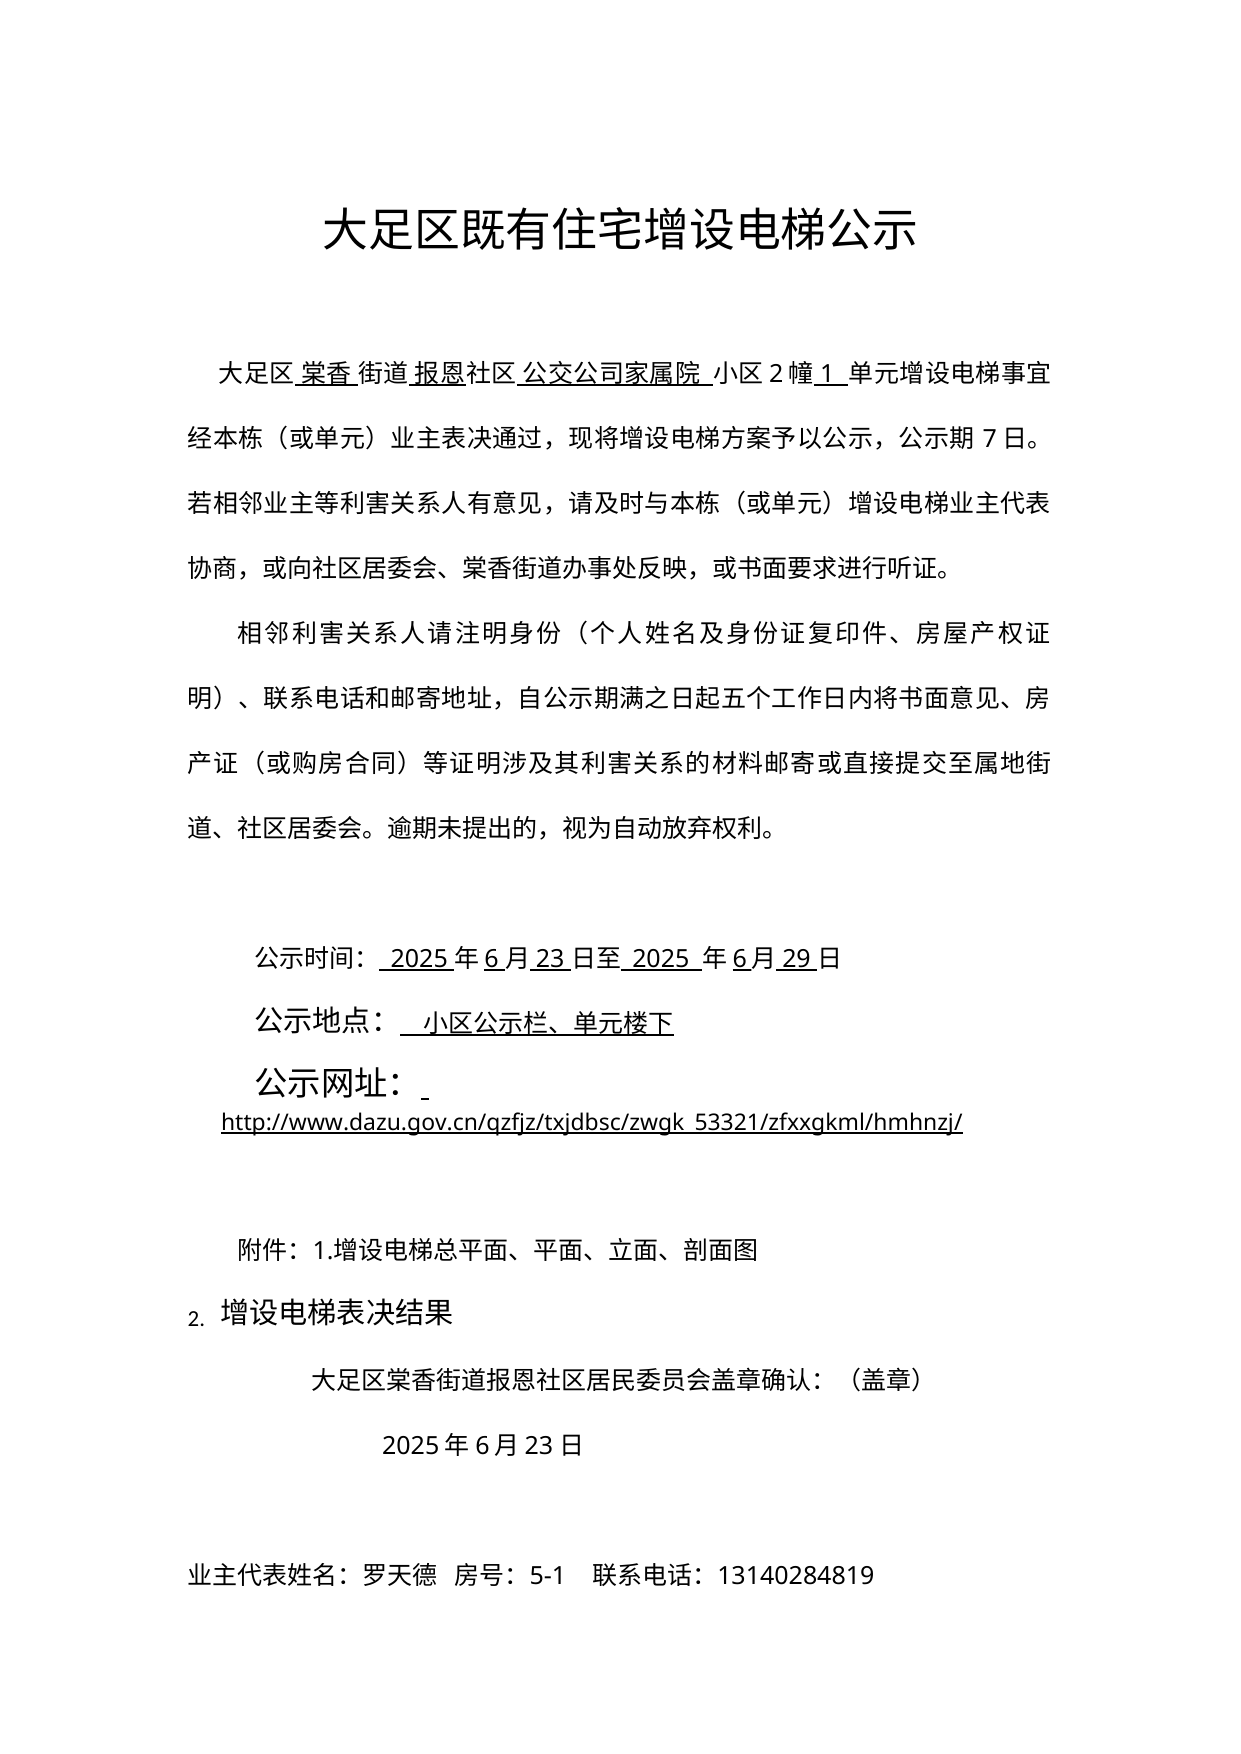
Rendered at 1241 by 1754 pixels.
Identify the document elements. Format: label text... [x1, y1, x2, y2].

list 附件：1.增设电梯总平面、平面、立面、剖面图 [187, 1202, 1053, 1267]
list 业主代表姓名：罗天德 房号：5-1 联系电话：13140284819 [187, 1527, 1053, 1592]
list 大足区棠香街道报恩社区居民委员会盖章确认：（盖章） [187, 1332, 1053, 1397]
list 大足区既有住宅增设电梯公示 [187, 162, 1053, 259]
list 大足区 棠香 街道 报恩社区 公交公司家属院 小区2幢 1 单元增设电梯事宜经本栋（或单元）业主表决通过，现将增设电梯方案予以公示，公示期7日。若相邻业主等利害关系人有意见，请及时与本栋（或单元）增设电梯业主代表协商，或向社区居委会、棠香街道办事处反映，或书面要求进行听证。 [187, 324, 1053, 584]
list 增设电梯表决结果 [187, 1267, 1053, 1332]
list 2025年 6月23 日 [187, 1397, 1053, 1462]
list 相邻利害关系人请注明身份（个人姓名及身份证复印件、房屋产权证明）、联系电话和邮寄地址，自公示期满之日起五个工作日内将书面意见、房产证（或购房合同）等证明涉及其利害关系的材料邮寄或直接提交至属地街道、社区居委会。逾期未提出的，视为自动放弃权利。 [187, 584, 1053, 844]
list 公示网址： http://www.dazu.gov.cn/qzfjz/txjdbsc/zwgk_53321/zfxxgkml/hmhnzj/ [221, 1039, 1053, 1137]
list 公示时间： 2025 年6 月 23 日至 2025 年6月 29 日 [187, 909, 1053, 974]
list 公示地点： 小区公示栏、单元楼下 [187, 974, 1053, 1039]
